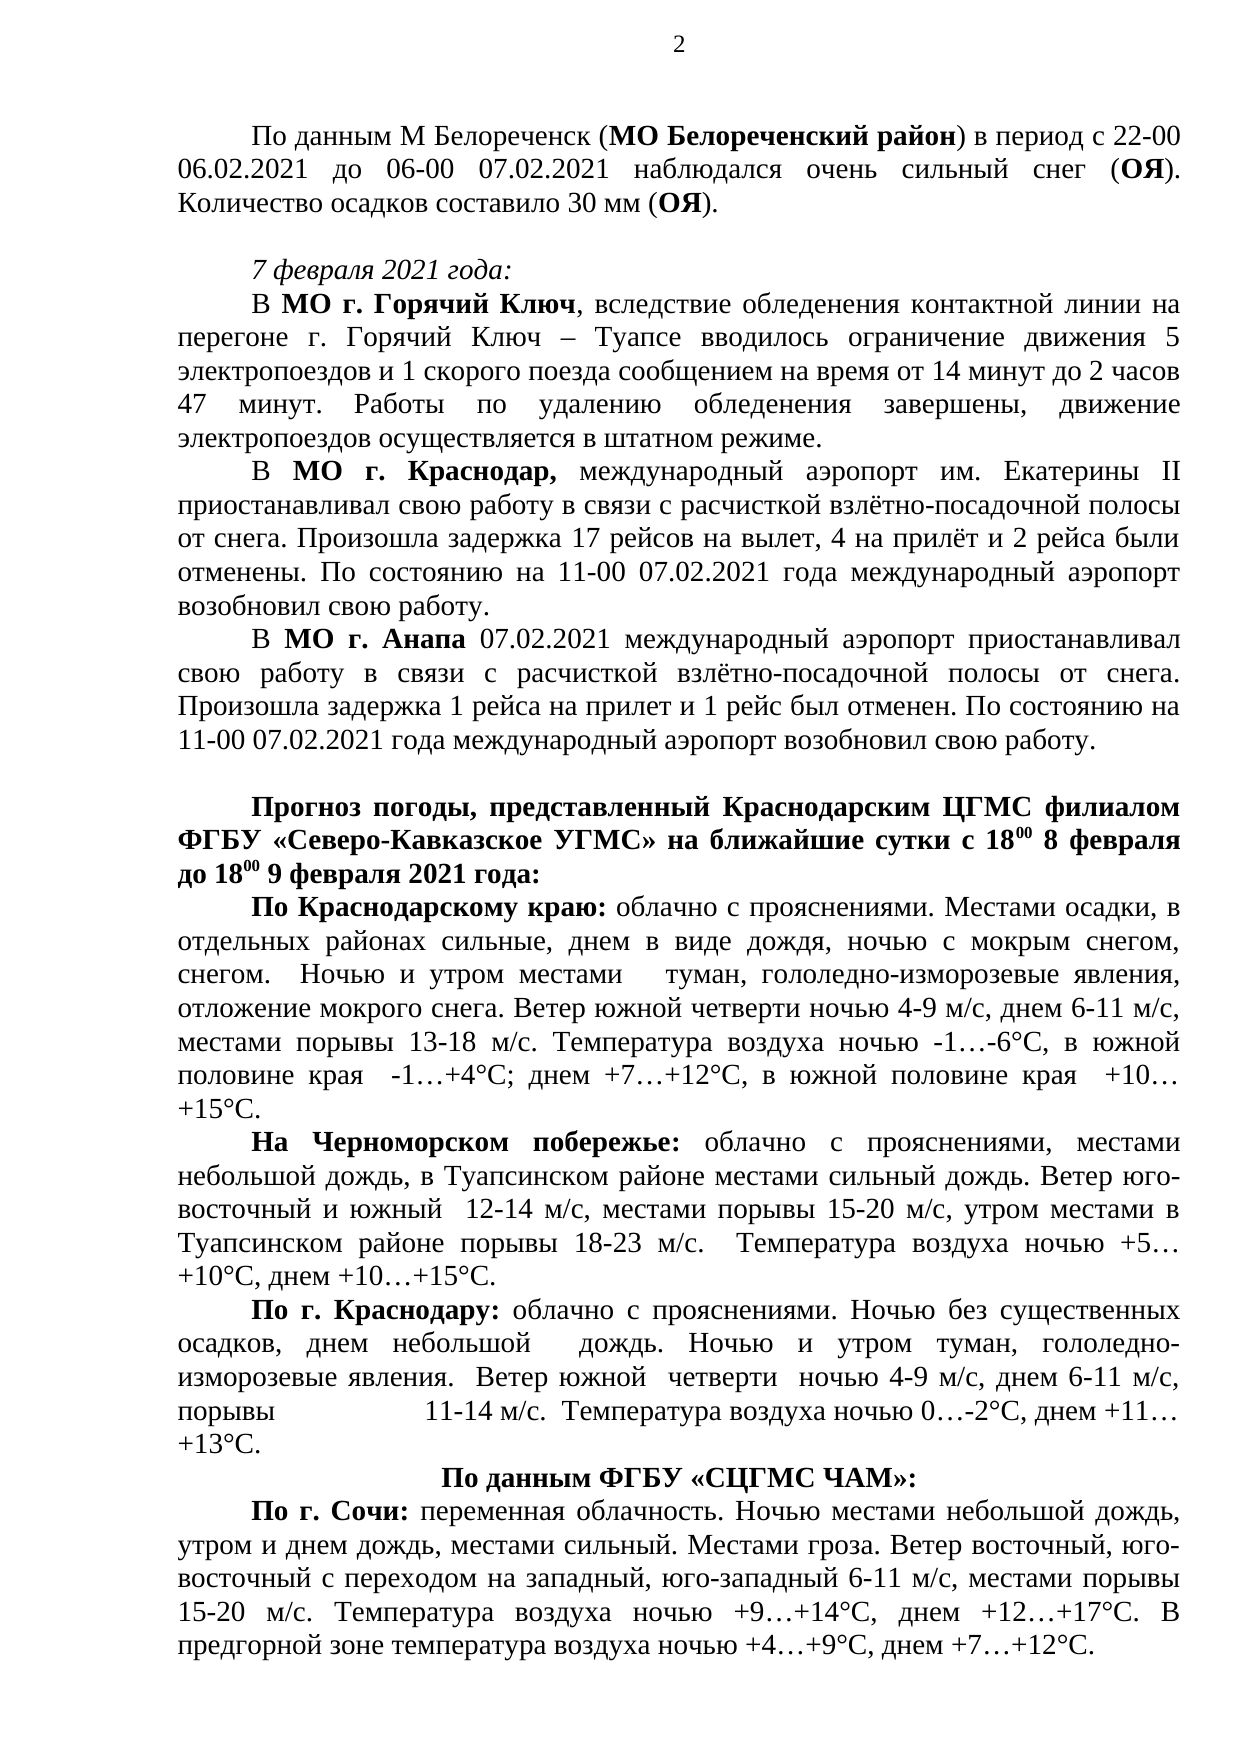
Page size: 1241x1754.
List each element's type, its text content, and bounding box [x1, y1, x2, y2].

text В МО г. Краснодар, международный аэропорт им. Екатерины II приостанавливал свою работу в связи с расчисткой взлётно-посадочной полосы от снега. Произошла задержка 17 рейсов на вылет, 4 на прилёт и 2 рейса были отменены. По состоянию на 11-00 07.02.2021 года международный аэропорт возобновил свою работу. [177, 453, 1181, 621]
text По Краснодарскому краю: облачно с прояснениями. Местами осадки, в отдельных районах сильные, днем в виде дождя, ночью с мокрым снегом, снегом. Ночью и утром местами туман, гололедно-изморозевые явления, отложение мокрого снега. Ветер южной четверти ночью 4-9 м/с, днем 6-11 м/с, местами порывы 13-18 м/с. Температура воздуха ночью -1…-6°С, в южной половине края -1…+4°С; днем +7…+12°С, в южной половине края +10…+15°С. [177, 889, 1181, 1124]
text В МО г. Анапа 07.02.2021 международный аэропорт приостанавливал свою работу в связи с расчисткой взлётно-посадочной полосы от снега. Произошла задержка 1 рейса на прилет и 1 рейс был отменен. По состоянию на 11-00 07.02.2021 года международный аэропорт возобновил свою работу. [177, 621, 1181, 755]
text В МО г. Горячий Ключ, вследствие обледенения контактной линии на перегоне г. Горячий Ключ – Туапсе вводилось ограничение движения 5 электропоездов и 1 скорого поезда сообщением на время от 14 минут до 2 часов 47 минут. Работы по удалению обледенения завершены, движение электропоездов осуществляется в штатном режиме. [177, 286, 1181, 453]
text На Черноморском побережье: облачно с прояснениями, местами небольшой дождь, в Туапсинском районе местами сильный дождь. Ветер юго-восточный и южный 12-14 м/с, местами порывы 15-20 м/с, утром местами в Туапсинском районе порывы 18-23 м/с. Температура воздуха ночью +5…+10°С, днем +10…+15°С. [177, 1124, 1181, 1292]
text Прогноз погоды, представленный Краснодарским ЦГМС филиалом ФГБУ «Северо-Кавказское УГМС» на ближайшие сутки с 1800 8 февраля до 1800 9 февраля 2021 года: [177, 789, 1181, 889]
text По г. Сочи: переменная облачность. Ночью местами небольшой дождь, утром и днем дождь, местами сильный. Местами гроза. Ветер восточный, юго-восточный с переходом на западный, юго-западный 6-11 м/с, местами порывы 15-20 м/с. Температура воздуха ночью +9…+14°С, днем +12…+17°С. В предгорной зоне температура воздуха ночью +4…+9°С, днем +7…+12°С. [177, 1493, 1181, 1661]
text По данным ФГБУ «СЦГМС ЧАМ»: [177, 1460, 1181, 1493]
text 7 февраля 2021 года: [177, 252, 1181, 286]
text По данным М Белореченск (МО Белореченский район) в период с 22-00 06.02.2021 до 06-00 07.02.2021 наблюдался очень сильный снег (ОЯ). Количество осадков составило 30 мм (ОЯ). [177, 118, 1181, 219]
text По г. Краснодару: облачно с прояснениями. Ночью без существенных осадков, днем небольшой дождь. Ночью и утром туман, гололедно-изморозевые явления. Ветер южной четверти ночью 4-9 м/с, днем 6-11 м/с, порывы 11-14 м/с. Температура воздуха ночью 0…-2°С, днем +11…+13°С. [177, 1292, 1181, 1460]
